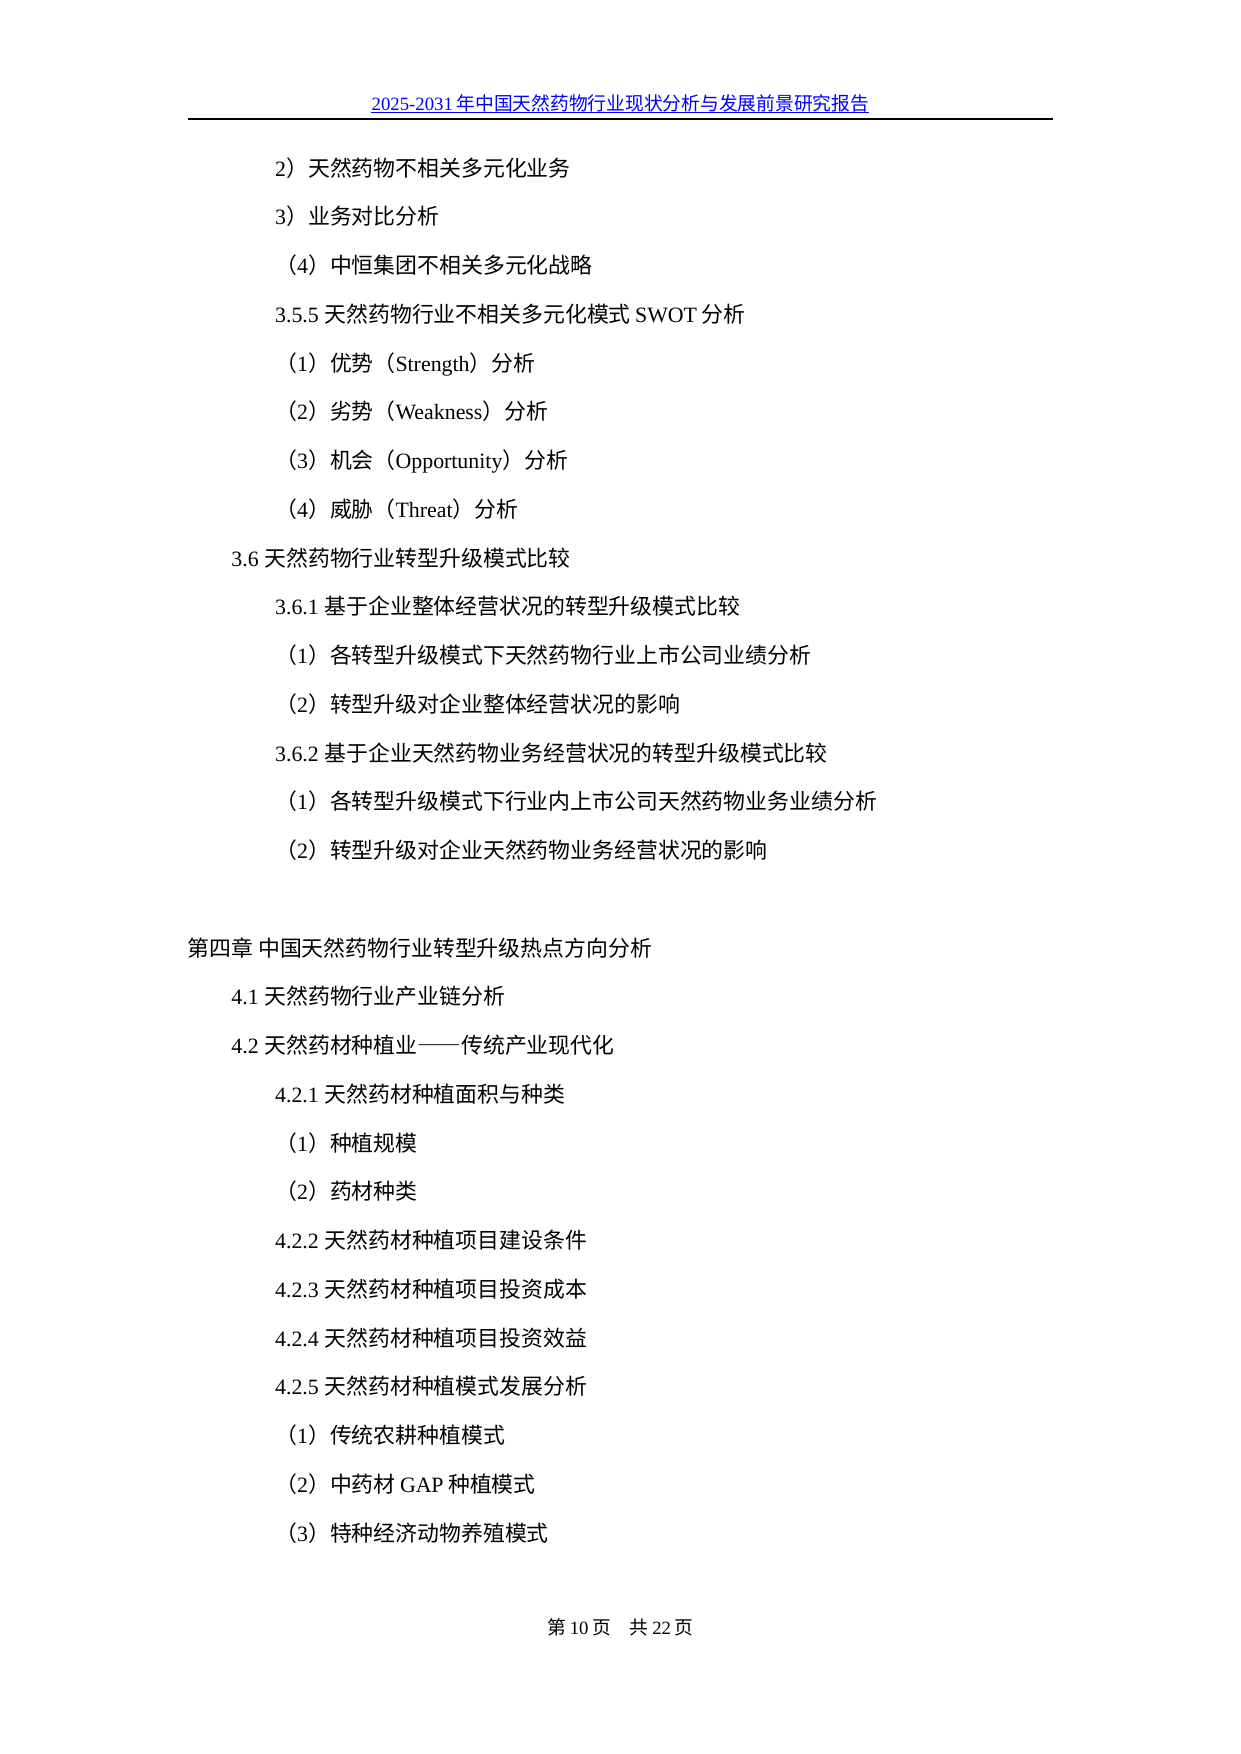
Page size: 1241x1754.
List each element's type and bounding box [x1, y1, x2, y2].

text [187, 150, 1053, 1548]
